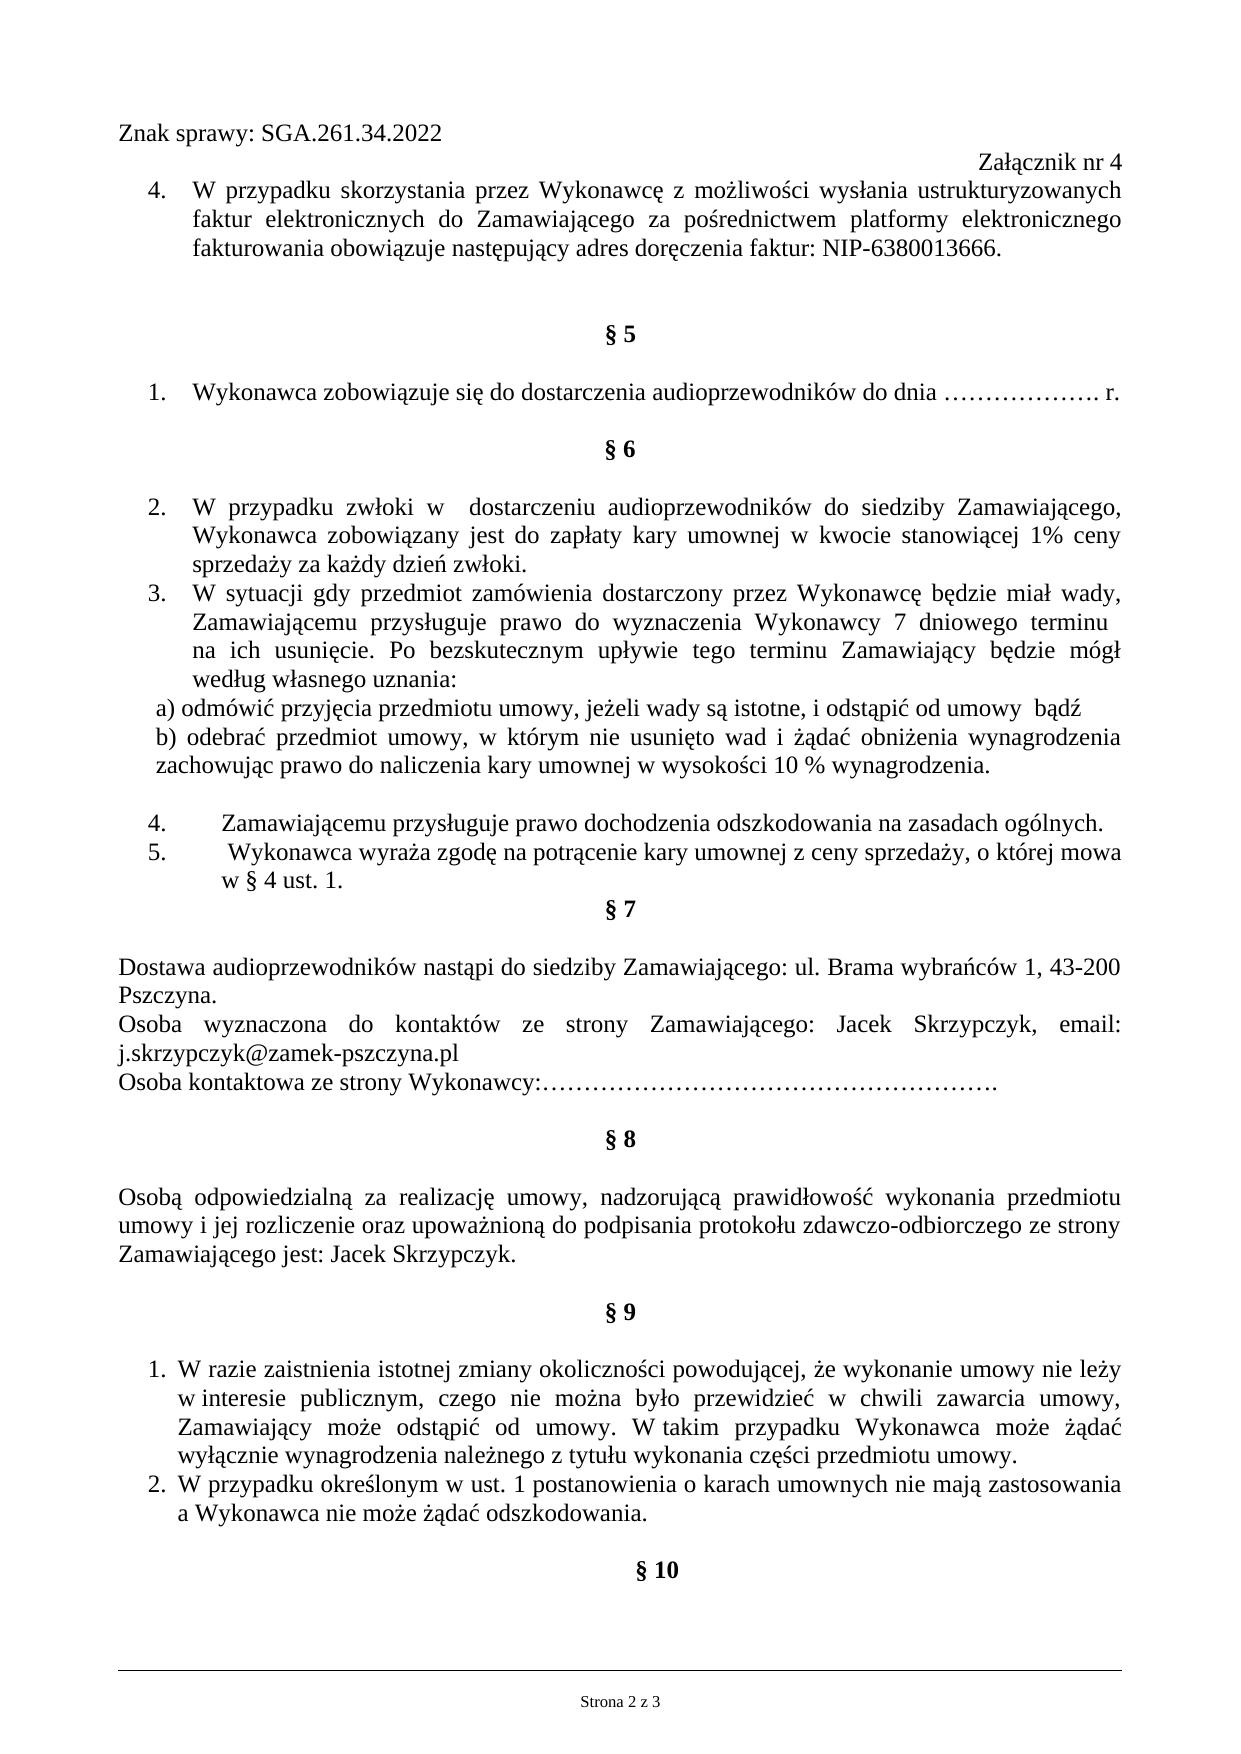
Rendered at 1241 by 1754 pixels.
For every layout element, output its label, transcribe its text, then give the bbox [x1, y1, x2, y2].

list W przypadku określonym w ust. 1 postanowienia o karach umownych nie mają zastosowania a Wykonawca nie może żądać odszkodowania. [148, 1469, 1122, 1527]
text Osoba kontaktowa ze strony Wykonawcy:………………………………………………. [118, 1067, 1122, 1096]
list Wykonawca zobowiązuje się do dostarczenia audioprzewodników do dnia ………………. r. [148, 377, 1122, 406]
list W razie zaistnienia istotnej zmiany okoliczności powodującej, że wykonanie umowy nie leży w interesie publicznym, czego nie można było przewidzieć w chwili zawarcia umowy, Zamawiający może odstąpić od umowy. W takim przypadku Wykonawca może żądać wyłącznie wynagrodzenia należnego z tytułu wykonania części przedmiotu umowy. [148, 1354, 1122, 1469]
text § 9 [118, 1297, 1122, 1326]
list § 6 [229, 434, 1122, 463]
list W przypadku skorzystania przez Wykonawcę z możliwości wysłania ustrukturyzowanych faktur elektronicznych do Zamawiającego za pośrednictwem platformy elektronicznego fakturowania obowiązuje następujący adres doręczenia faktur: NIP-6380013666. [148, 176, 1122, 262]
list Wykonawca wyraża zgodę na potrącenie kary umownej z ceny sprzedaży, o której mowa w § 4 ust. 1. [148, 837, 1122, 894]
list W sytuacji gdy przedmiot zamówienia dostarczony przez Wykonawcę będzie miał wady, Zamawiającemu przysługuje prawo do wyznaczenia Wykonawcy 7 dniowego terminu na ich usunięcie. Po bezskutecznym upływie tego terminu Zamawiający będzie mógł według własnego uznania: [148, 578, 1122, 693]
text § 8 [118, 1124, 1122, 1153]
list § 10 [192, 1556, 1122, 1584]
list W przypadku zwłoki w dostarczeniu audioprzewodników do siedziby Zamawiającego, Wykonawca zobowiązany jest do zapłaty kary umownej w kwocie stanowiącej 1% ceny sprzedaży za każdy dzień zwłoki. [148, 492, 1122, 578]
text § 7 [118, 894, 1122, 923]
text Dostawa audioprzewodników nastąpi do siedziby Zamawiającego: ul. Brama wybrańców 1, 43-200 Pszczyna. [118, 952, 1122, 1009]
list Zamawiającemu przysługuje prawo dochodzenia odszkodowania na zasadach ogólnych. [148, 808, 1122, 837]
text Osobą odpowiedzialną za realizację umowy, nadzorującą prawidłowość wykonania przedmiotu umowy i jej rozliczenie oraz upoważnioną do podpisania protokołu zdawczo-odbiorczego ze strony Zamawiającego jest: Jacek Skrzypczyk. [118, 1182, 1122, 1268]
text b) odebrać przedmiot umowy, w którym nie usunięto wad i żądać obniżenia wynagrodzenia zachowując prawo do naliczenia kary umownej w wysokości 10 % wynagrodzenia. [156, 722, 1122, 779]
text § 5 [118, 319, 1122, 348]
text a) odmówić przyjęcia przedmiotu umowy, jeżeli wady są istotne, i odstąpić od umowy bądź [156, 693, 1122, 722]
text Osoba wyznaczona do kontaktów ze strony Zamawiającego: Jacek Skrzypczyk, email: j.skrzypczyk@zamek-pszczyna.pl [118, 1009, 1122, 1067]
